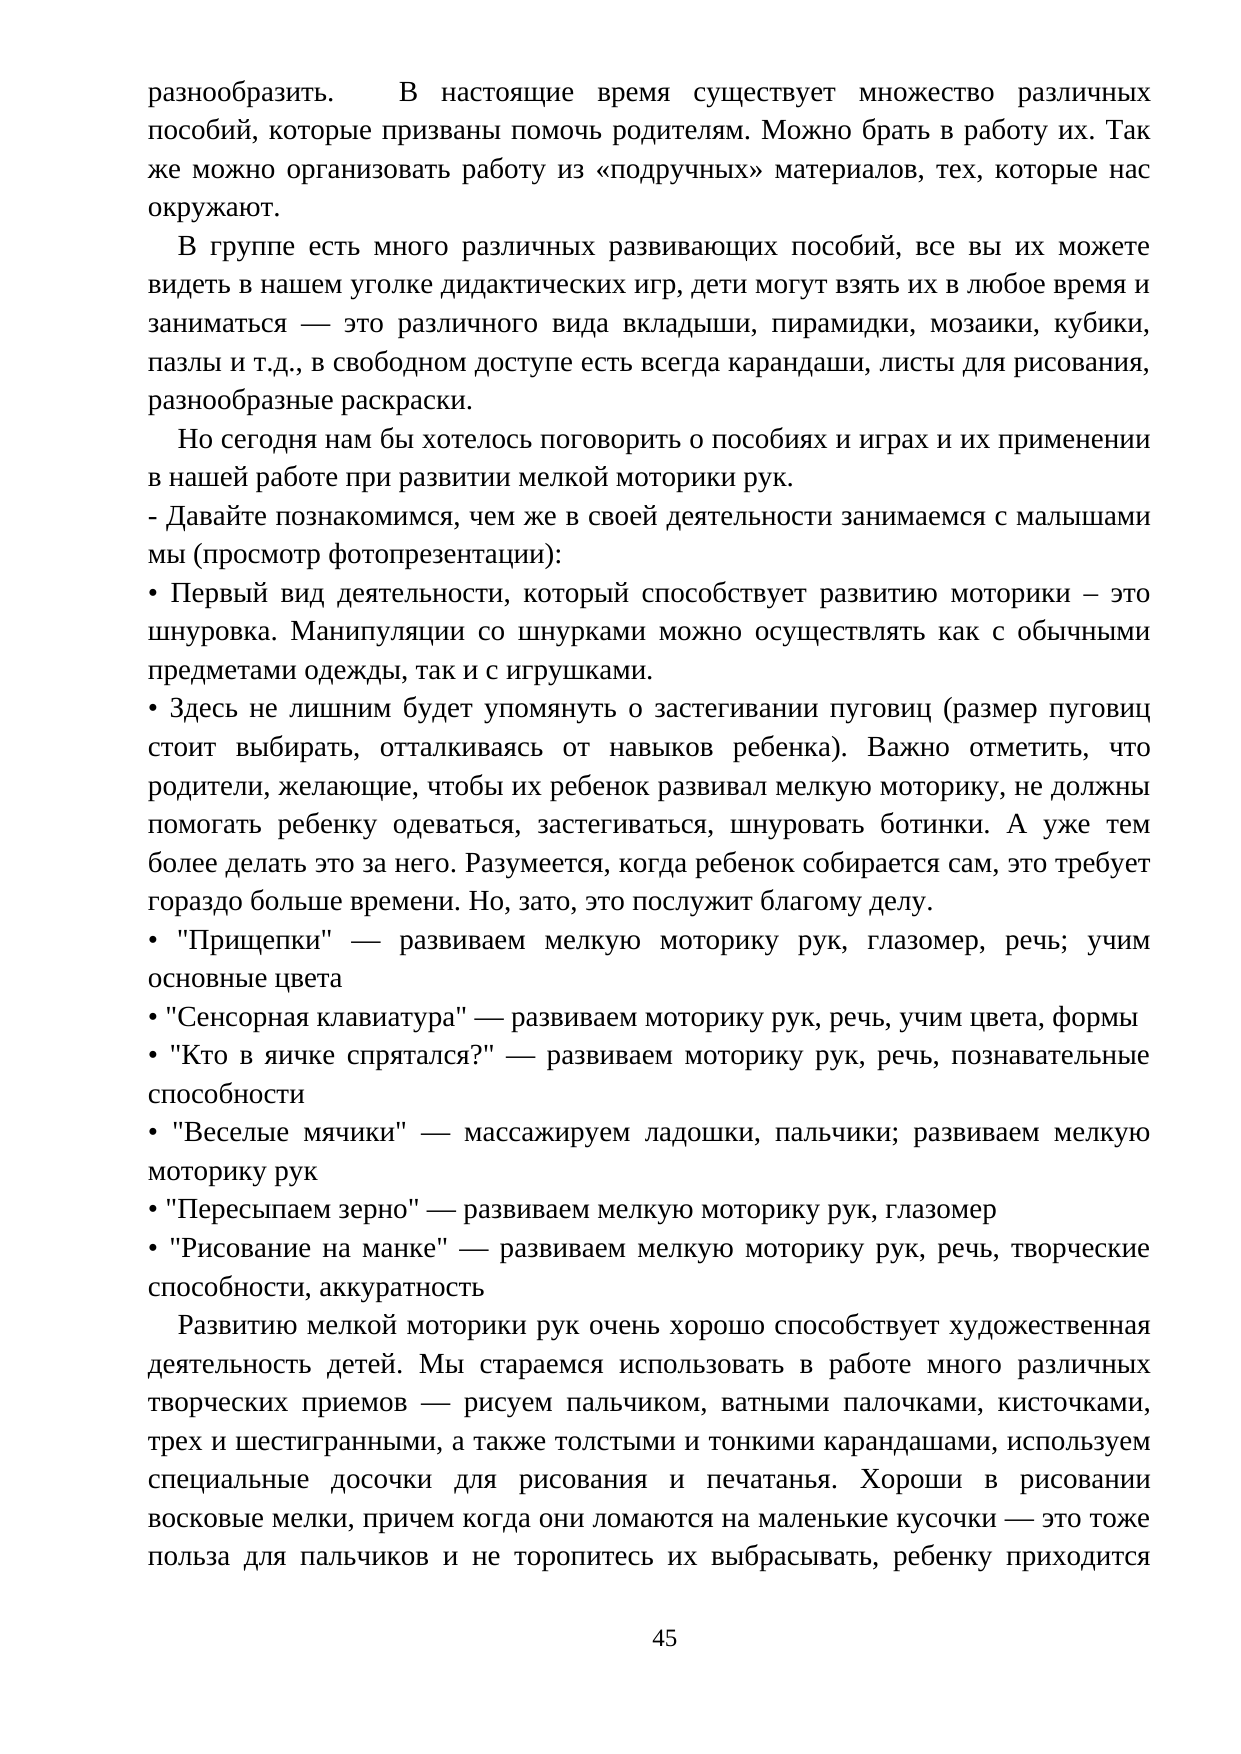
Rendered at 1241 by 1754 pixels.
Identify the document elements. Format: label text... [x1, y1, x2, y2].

text • "Прищепки" — развиваем мелкую моторику рук, глазомер, речь; учим основные цвета [148, 922, 1152, 994]
text • "Кто в яичке спрятался?" — развиваем моторику рук, речь, познавательные способности [148, 1037, 1152, 1109]
text - Давайте познакомимся, чем же в своей деятельности занимаемся с малышами мы (просмотр фотопрезентации): [148, 498, 1152, 570]
text • "Веселые мячики" — массажируем ладошки, пальчики; развиваем мелкую моторику рук [148, 1114, 1152, 1187]
text • "Сенсорная клавиатура" — развиваем моторику рук, речь, учим цвета, формы [148, 999, 1152, 1032]
text Но сегодня нам бы хотелось поговорить о пособиях и играх и их применении в нашей работе при развитии мелкой моторики рук. [148, 421, 1152, 493]
text • Здесь не лишним будет упомянуть о застегивании пуговиц (размер пуговиц стоит выбирать, отталкиваясь от навыков ребенка). Важно отметить, что родители, желающие, чтобы их ребенок развивал мелкую моторику, не должны помогать ребенку одеваться, застегиваться, шнуровать ботинки. А уже тем более делать это за него. Разумеется, когда ребенок собирается сам, это требует гораздо больше времени. Но, зато, это послужит благому делу. [148, 691, 1152, 917]
text • Первый вид деятельности, который способствует развитию моторики – это шнуровка. Манипуляции со шнурками можно осуществлять как с обычными предметами одежды, так и с игрушками. [148, 575, 1152, 686]
text • "Рисование на манке" — развиваем мелкую моторику рук, речь, творческие способности, аккуратность [148, 1230, 1152, 1302]
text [148, 74, 1152, 223]
text • "Пересыпаем зерно" — развиваем мелкую моторику рук, глазомер [148, 1192, 1152, 1225]
text В группе есть много различных развивающих пособий, все вы их можете видеть в нашем уголке дидактических игр, дети могут взять их в любое время и заниматься — это различного вида вкладыши, пирамидки, мозаики, кубики, пазлы и т.д., в свободном доступе есть всегда карандаши, листы для рисования, разнообразные раскраски. [148, 228, 1152, 416]
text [148, 1307, 1152, 1572]
